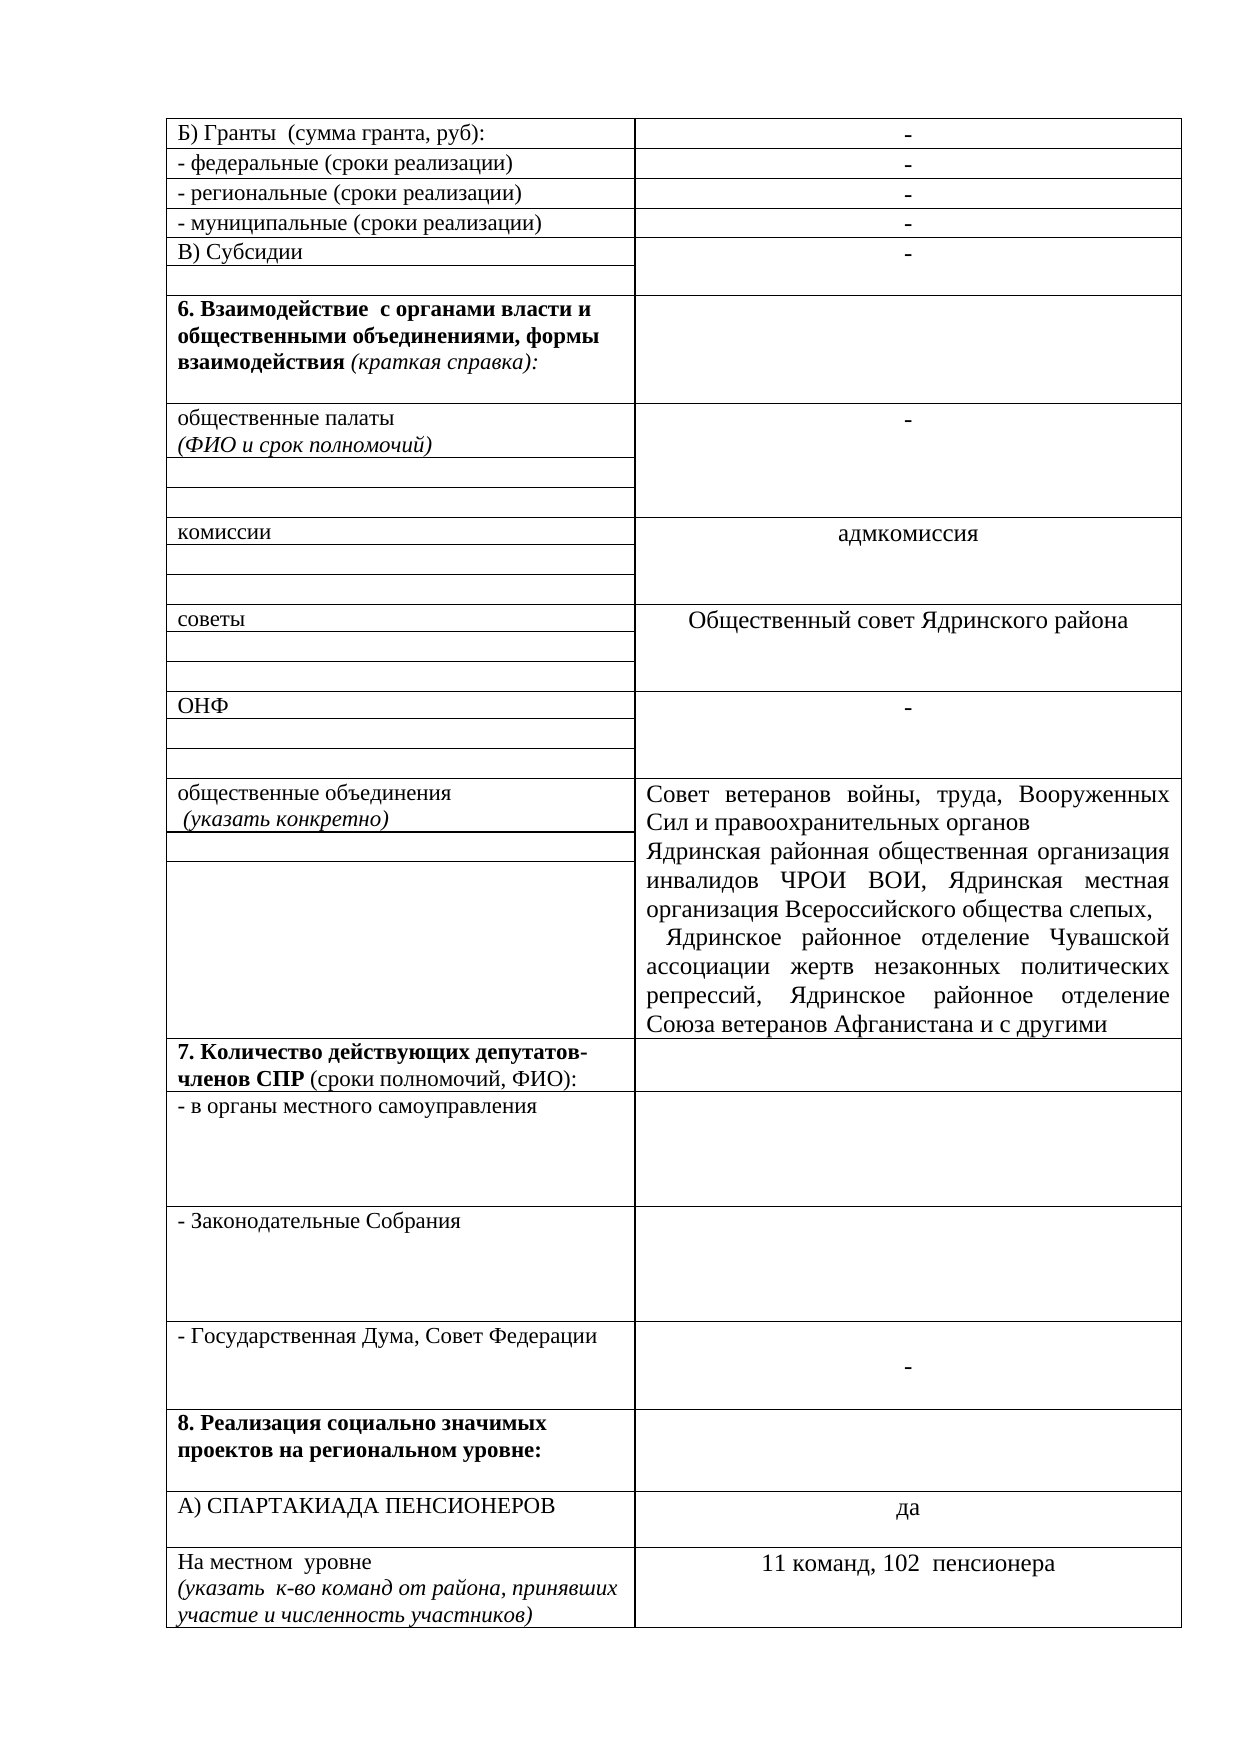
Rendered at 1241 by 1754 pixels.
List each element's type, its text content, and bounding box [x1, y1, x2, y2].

table_cell - [636, 149, 1181, 178]
table_cell Общественный совет Ядринского района [636, 605, 1181, 691]
table_cell - [636, 404, 1181, 517]
table_cell Совет ветеранов войны, труда, Вооруженных Сил и правоохранительных органов Ядринская районная общественная организация инвалидов ЧРОИ ВОИ, Ядринская местная организация Всероссийского общества слепых, Ядринское районное отделение Чувашской ассоциации жертв незаконных политических репрессий, Ядринское районное отделение Союза ветеранов Афганистана и с другими [636, 779, 1181, 1037]
table_cell [167, 458, 634, 487]
table_cell - Законодательные Собрания [167, 1207, 634, 1321]
table_cell ОНФ [167, 692, 634, 718]
table_cell [636, 296, 1181, 403]
table_cell - [636, 179, 1181, 207]
table_cell [167, 488, 634, 517]
table_cell - в органы местного самоуправления [167, 1092, 634, 1206]
table_cell [167, 575, 634, 604]
table_cell - [636, 1322, 1181, 1408]
table_cell [636, 1410, 1181, 1491]
table_cell советы [167, 605, 634, 631]
table_cell [167, 833, 634, 861]
table_cell - [636, 238, 1181, 294]
table_cell да [636, 1492, 1181, 1547]
table_cell [636, 1092, 1181, 1206]
table_cell [167, 662, 634, 691]
table_cell 8. Реализация социально значимых проектов на региональном уровне: [167, 1410, 634, 1491]
table_cell [167, 862, 634, 1037]
table_cell - Государственная Дума, Совет Федерации [167, 1322, 634, 1408]
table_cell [636, 1548, 1181, 1627]
table_cell [636, 1039, 1181, 1091]
table_cell - [636, 119, 1181, 148]
table_cell - [636, 209, 1181, 237]
table_cell [167, 545, 634, 574]
table_cell А) СПАРТАКИАДА ПЕНСИОНЕРОВ [167, 1492, 634, 1547]
table_cell [167, 719, 634, 748]
table_cell - региональные (сроки реализации) [167, 179, 634, 207]
table_cell [167, 632, 634, 661]
table_cell [636, 1207, 1181, 1321]
table_cell [167, 749, 634, 778]
table_cell 7. Количество действующих депутатов-членов СПР (сроки полномочий, ФИО): [167, 1039, 634, 1091]
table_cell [167, 1548, 634, 1627]
table_cell - федеральные (сроки реализации) [167, 149, 634, 178]
table_cell - [636, 692, 1181, 778]
table_cell общественные объединения (указать конкретно) [167, 779, 634, 831]
table_cell 6. Взаимодействие с органами власти и общественными объединениями, формы взаимодействия (краткая справка): [167, 296, 634, 403]
table_cell общественные палаты (ФИО и срок полномочий) [167, 404, 634, 457]
table_cell Б) Гранты (сумма гранта, руб): [167, 119, 634, 148]
table_cell адмкомиссия [636, 518, 1181, 604]
table_cell В) Субсидии [167, 238, 634, 265]
table_cell комиссии [167, 518, 634, 544]
table_cell - муниципальные (сроки реализации) [167, 209, 634, 237]
table_cell [167, 266, 634, 294]
